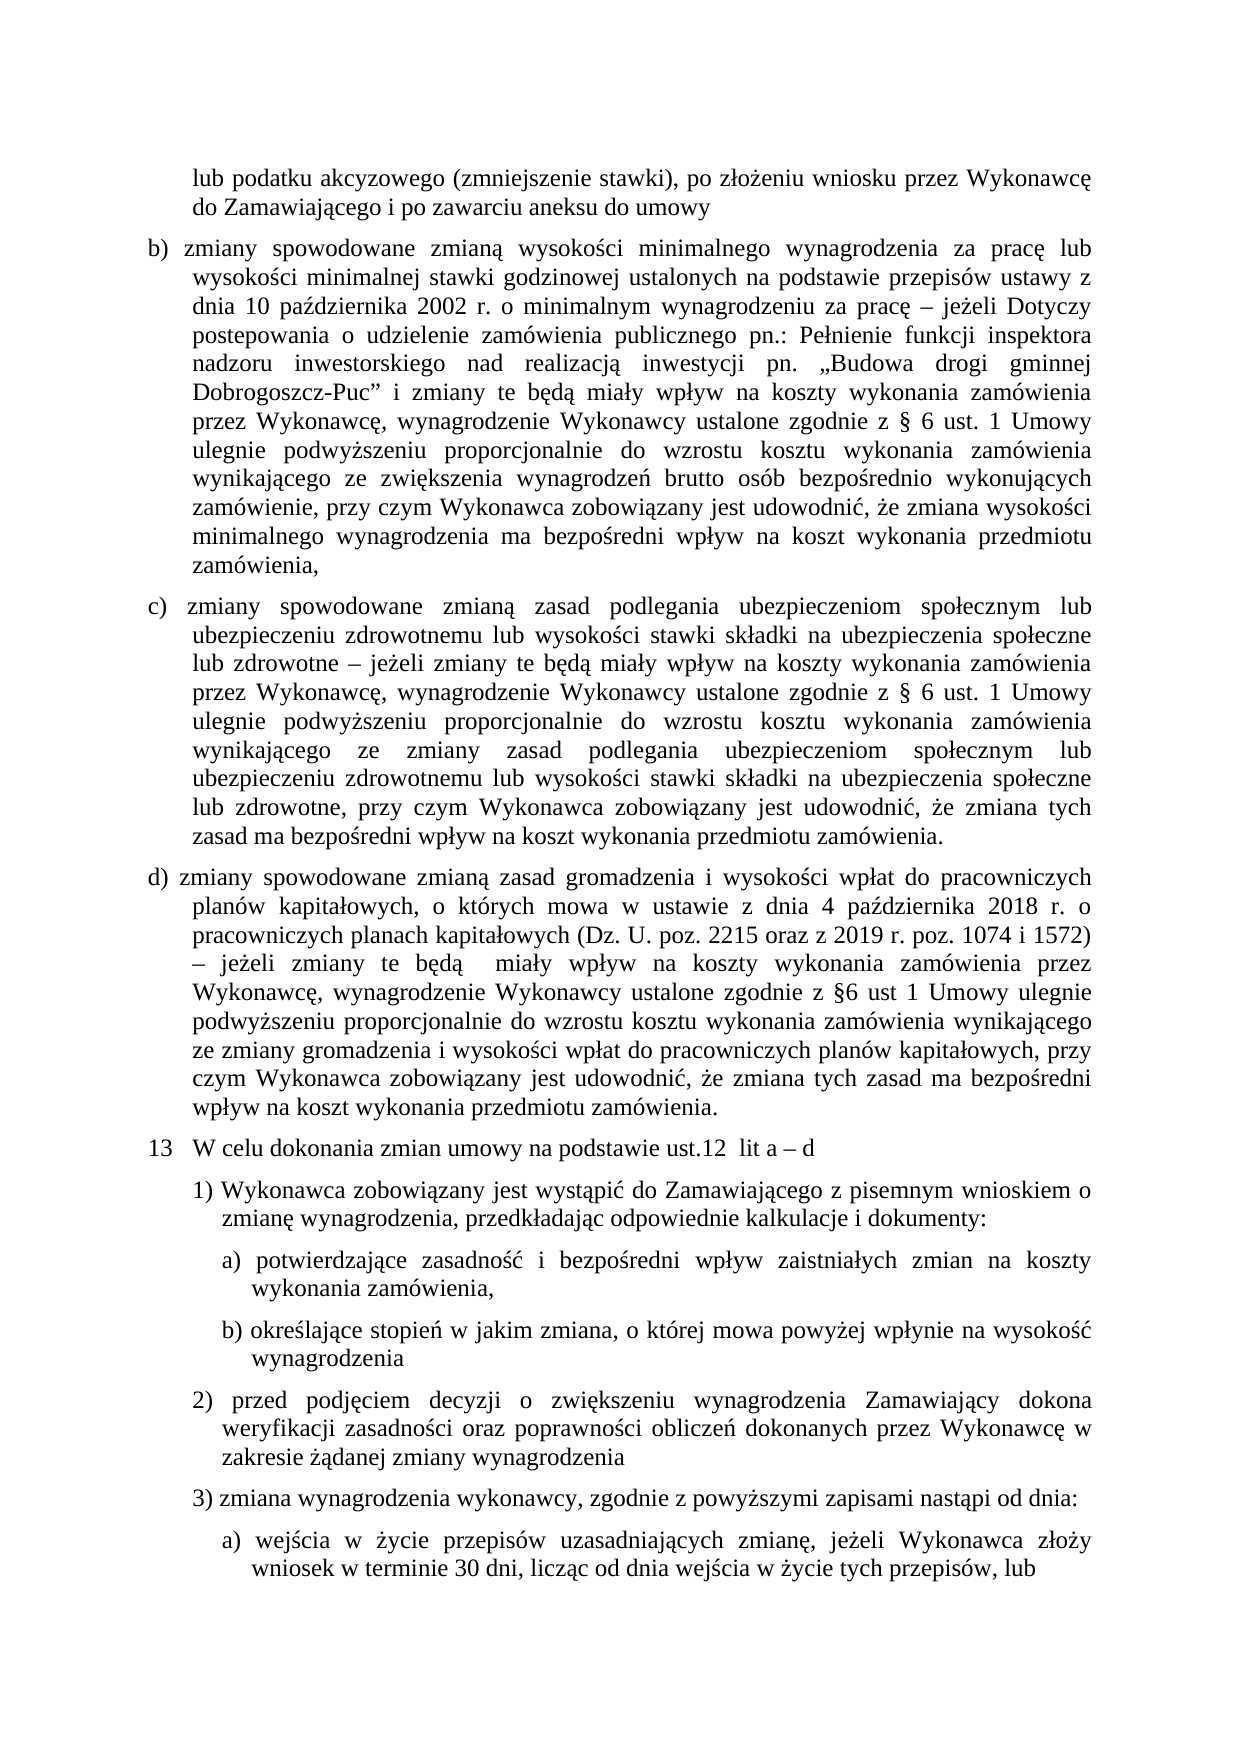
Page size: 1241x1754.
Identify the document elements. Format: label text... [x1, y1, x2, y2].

list b) zmiany spowodowane zmianą wysokości minimalnego wynagrodzenia za pracę lub wysokości minimalnej stawki godzinowej ustalonych na podstawie przepisów ustawy z dnia 10 października 2002 r. o minimalnym wynagrodzeniu za pracę – jeżeli Dotyczy postepowania o udzielenie zamówienia publicznego pn.: Pełnienie funkcji inspektora nadzoru inwestorskiego nad realizacją inwestycji pn. „Budowa drogi gminnej Dobrogoszcz-Puc” i zmiany te będą miały wpływ na koszty wykonania zamówienia przez Wykonawcę, wynagrodzenie Wykonawcy ustalone zgodnie z § 6 ust. 1 Umowy ulegnie podwyższeniu proporcjonalnie do wzrostu kosztu wykonania zamówienia wynikającego ze zwiększenia wynagrodzeń brutto osób bezpośrednio wykonujących zamówienie, przy czym Wykonawca zobowiązany jest udowodnić, że zmiana wysokości minimalnego wynagrodzenia ma bezpośredni wpływ na koszt wykonania przedmiotu zamówienia, [148, 233, 1092, 578]
list 2) przed podjęciem decyzji o zwiększeniu wynagrodzenia Zamawiający dokona weryfikacji zasadności oraz poprawności obliczeń dokonanych przez Wykonawcę w zakresie żądanej zmiany wynagrodzenia [192, 1385, 1092, 1471]
list 3) zmiana wynagrodzenia wykonawcy, zgodnie z powyższymi zapisami nastąpi od dnia: [192, 1483, 1092, 1512]
list a) potwierdzające zasadność i bezpośredni wpływ zaistniałych zmian na koszty wykonania zamówienia, [222, 1245, 1092, 1302]
list W celu dokonania zmian umowy na podstawie ust.12 lit a – d [148, 1133, 1092, 1162]
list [177, 163, 1092, 221]
list a) wejścia w życie przepisów uzasadniających zmianę, jeżeli Wykonawca złoży wniosek w terminie 30 dni, licząc od dnia wejścia w życie tych przepisów, lub [222, 1525, 1092, 1582]
list c) zmiany spowodowane zmianą zasad podlegania ubezpieczeniom społecznym lub ubezpieczeniu zdrowotnemu lub wysokości stawki składki na ubezpieczenia społeczne lub zdrowotne – jeżeli zmiany te będą miały wpływ na koszty wykonania zamówienia przez Wykonawcę, wynagrodzenie Wykonawcy ustalone zgodnie z § 6 ust. 1 Umowy ulegnie podwyższeniu proporcjonalnie do wzrostu kosztu wykonania zamówienia wynikającego ze zmiany zasad podlegania ubezpieczeniom społecznym lub ubezpieczeniu zdrowotnemu lub wysokości stawki składki na ubezpieczenia społeczne lub zdrowotne, przy czym Wykonawca zobowiązany jest udowodnić, że zmiana tych zasad ma bezpośredni wpływ na koszt wykonania przedmiotu zamówienia. [148, 591, 1092, 850]
list b) określające stopień w jakim zmiana, o której mowa powyżej wpłynie na wysokość wynagrodzenia [222, 1315, 1092, 1372]
list d) zmiany spowodowane zmianą zasad gromadzenia i wysokości wpłat do pracowniczych planów kapitałowych, o których mowa w ustawie z dnia 4 października 2018 r. o pracowniczych planach kapitałowych (Dz. U. poz. 2215 oraz z 2019 r. poz. 1074 i 1572) – jeżeli zmiany te będą miały wpływ na koszty wykonania zamówienia przez Wykonawcę, wynagrodzenie Wykonawcy ustalone zgodnie z §6 ust 1 Umowy ulegnie podwyższeniu proporcjonalnie do wzrostu kosztu wykonania zamówienia wynikającego ze zmiany gromadzenia i wysokości wpłat do pracowniczych planów kapitałowych, przy czym Wykonawca zobowiązany jest udowodnić, że zmiana tych zasad ma bezpośredni wpływ na koszt wykonania przedmiotu zamówienia. [148, 862, 1092, 1121]
list 1) Wykonawca zobowiązany jest wystąpić do Zamawiającego z pisemnym wnioskiem o zmianę wynagrodzenia, przedkładając odpowiednie kalkulacje i dokumenty: [192, 1175, 1092, 1232]
